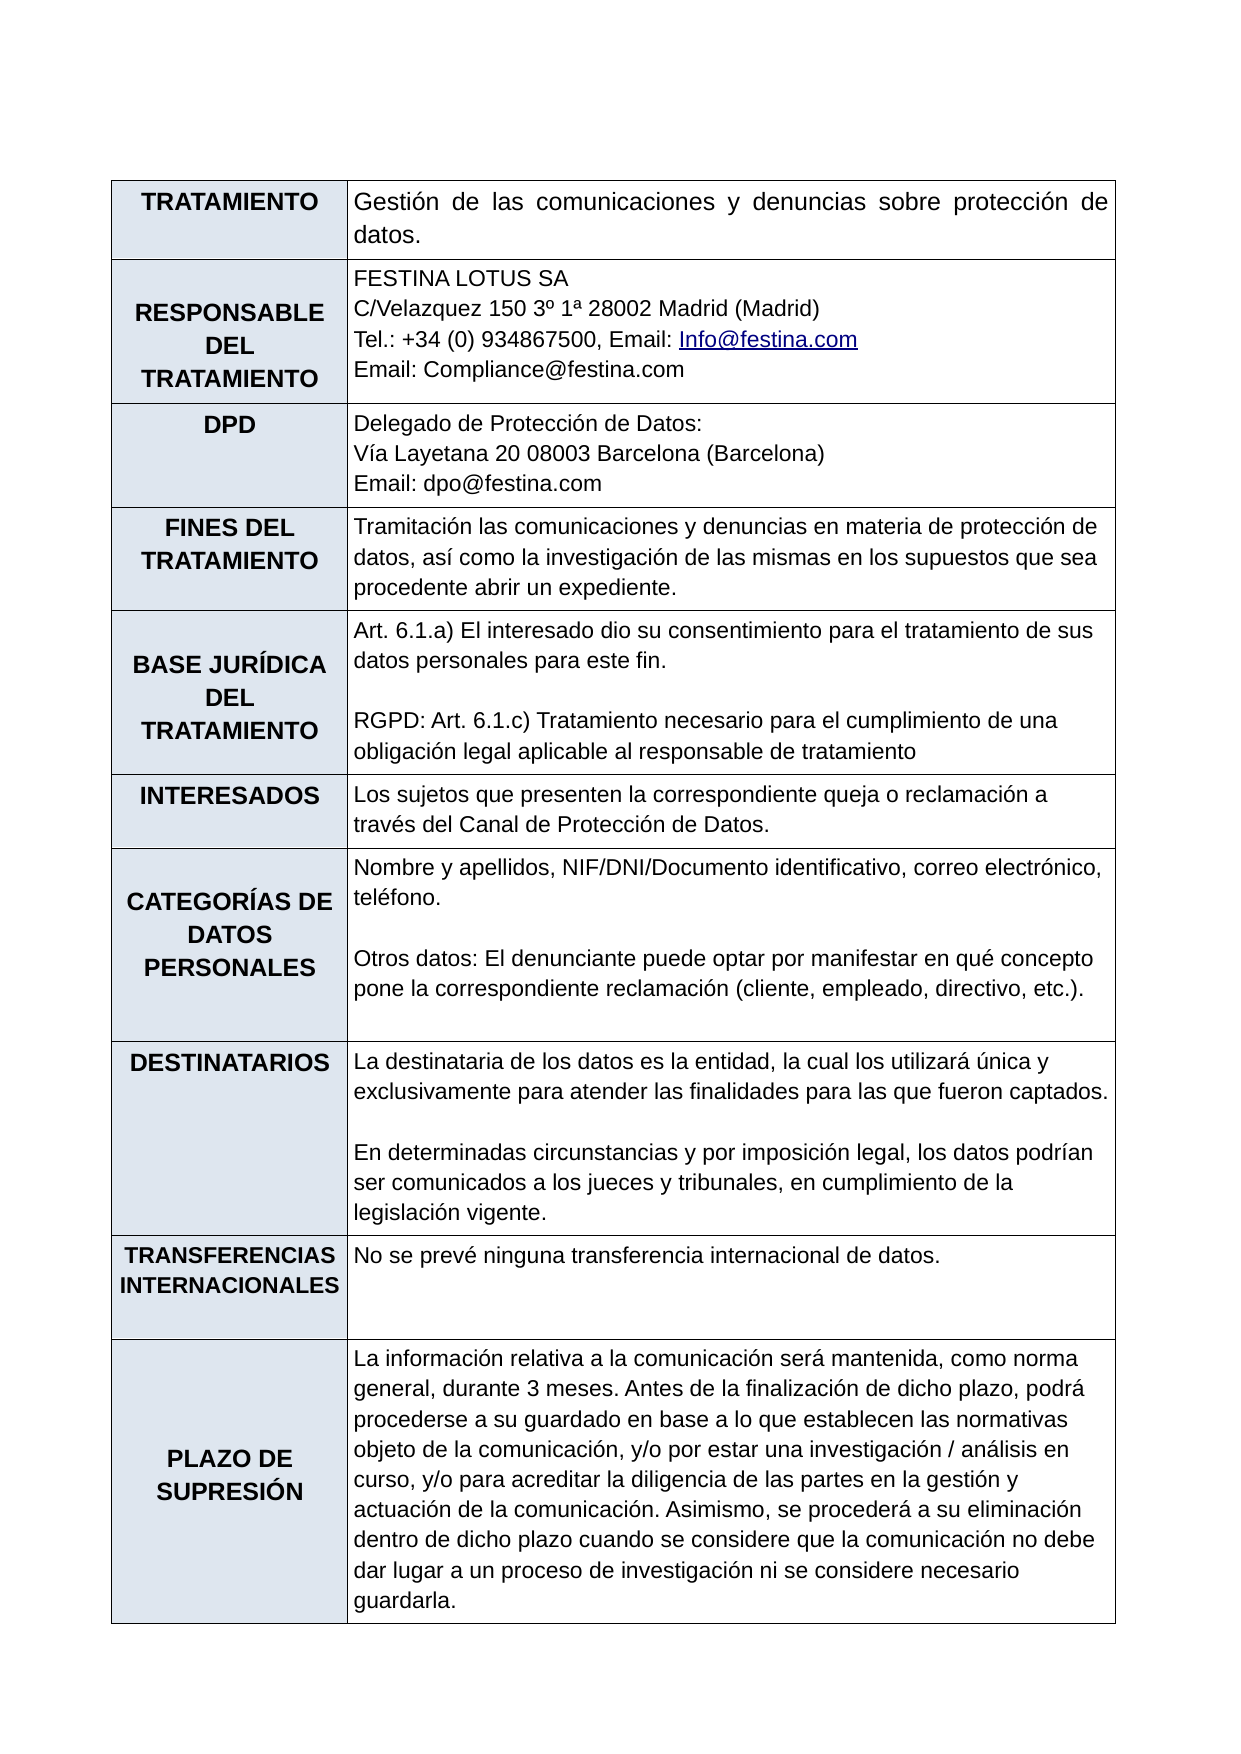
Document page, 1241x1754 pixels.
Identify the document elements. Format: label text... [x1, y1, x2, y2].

table_cell INTERESADOS [112, 775, 347, 847]
table_cell FESTINA LOTUS SA C/Velazquez 150 3º 1ª 28002 Madrid (Madrid) Tel.: +34 (0) 934867500, Email: Info@festina.com Email: Compliance@festina.com [348, 260, 1115, 403]
table_cell DPD [112, 404, 347, 507]
table_cell No se prevé ninguna transferencia internacional de datos. [348, 1236, 1115, 1338]
table_cell Nombre y apellidos, NIF/DNI/Documento identificativo, correo electrónico, teléfono. Otros datos: El denunciante puede optar por manifestar en qué concepto pone la correspondiente reclamación (cliente, empleado, directivo, etc.). [348, 849, 1115, 1041]
table_cell Art. 6.1.a) El interesado dio su consentimiento para el tratamiento de sus datos personales para este fin. RGPD: Art. 6.1.c) Tratamiento necesario para el cumplimiento de una obligación legal aplicable al responsable de tratamiento [348, 611, 1115, 774]
table_cell FINES DEL TRATAMIENTO [112, 508, 347, 610]
table_cell Tramitación las comunicaciones y denuncias en materia de protección de datos, así como la investigación de las mismas en los supuestos que sea procedente abrir un expediente. [348, 508, 1115, 610]
table_cell RESPONSABLE DEL TRATAMIENTO [112, 260, 347, 403]
table_cell Los sujetos que presenten la correspondiente queja o reclamación a través del Canal de Protección de Datos. [348, 775, 1115, 847]
table_header TRATAMIENTO [112, 181, 347, 258]
table_cell PLAZO DE SUPRESIÓN [112, 1340, 347, 1623]
table_cell BASE JURÍDICA DEL TRATAMIENTO [112, 611, 347, 774]
table_cell La información relativa a la comunicación será mantenida, como norma general, durante 3 meses. Antes de la finalización de dicho plazo, podrá procederse a su guardado en base a lo que establecen las normativas objeto de la comunicación, y/o por estar una investigación / análisis en curso, y/o para acreditar la diligencia de las partes en la gestión y actuación de la comunicación. Asimismo, se procederá a su eliminación dentro de dicho plazo cuando se considere que la comunicación no debe dar lugar a un proceso de investigación ni se considere necesario guardarla. [348, 1340, 1115, 1623]
table_cell La destinataria de los datos es la entidad, la cual los utilizará única y exclusivamente para atender las finalidades para las que fueron captados. En determinadas circunstancias y por imposición legal, los datos podrían ser comunicados a los jueces y tribunales, en cumplimiento de la legislación vigente. [348, 1042, 1115, 1235]
table_cell Delegado de Protección de Datos: Vía Layetana 20 08003 Barcelona (Barcelona) Email: dpo@festina.com [348, 404, 1115, 507]
table_cell TRANSFERENCIAS INTERNACIONALES [112, 1236, 347, 1338]
table_cell DESTINATARIOS [112, 1042, 347, 1235]
table_cell CATEGORÍAS DE DATOS PERSONALES [112, 849, 347, 1041]
table_header Gestión de las comunicaciones y denuncias sobre protección de datos. [348, 181, 1115, 258]
